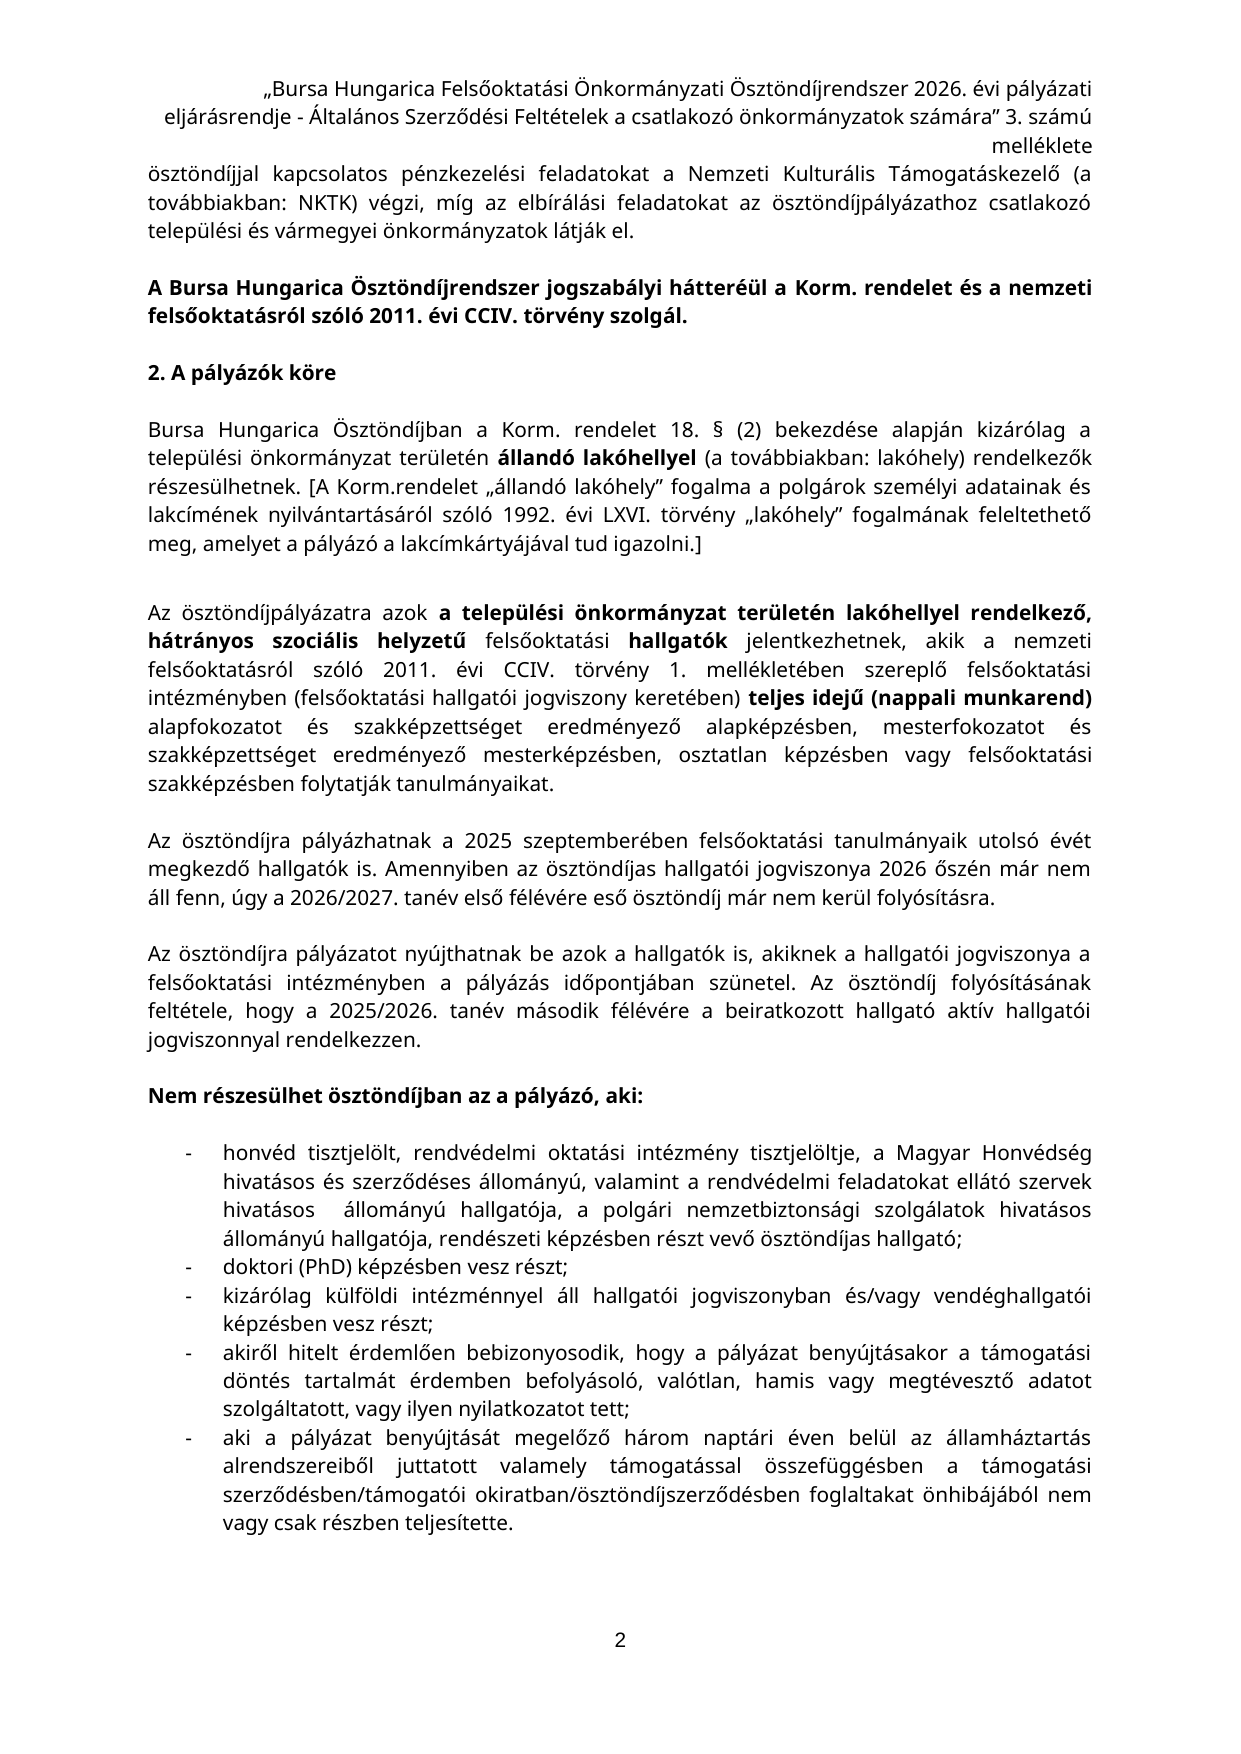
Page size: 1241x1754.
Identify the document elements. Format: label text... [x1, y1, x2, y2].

list aki a pályázat benyújtását megelőző három naptári éven belül az államháztartás alrendszereiből juttatott valamely támogatással összefüggésben a támogatási szerződésben/támogatói okiratban/ösztöndíjszerződésben foglaltakat önhibájából nem vagy csak részben teljesítette. [185, 1423, 1092, 1537]
text Bursa Hungarica Ösztöndíjban a Korm. rendelet 18. § (2) bekezdése alapján kizárólag a települési önkormányzat területén állandó lakóhellyel (a továbbiakban: lakóhely) rendelkezők részesülhetnek. [A Korm.rendelet „állandó lakóhely” fogalma a polgárok személyi adatainak és lakcímének nyilvántartásáról szóló 1992. évi LXVI. törvény „lakóhely” fogalmának feleltethető meg, amelyet a pályázó a lakcímkártyájával tud igazolni.] [148, 415, 1092, 557]
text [148, 159, 1092, 244]
text A Bursa Hungarica Ösztöndíjrendszer jogszabályi hátteréül a Korm. rendelet és a nemzeti felsőoktatásról szóló 2011. évi CCIV. törvény szolgál. [148, 273, 1092, 330]
text Az ösztöndíjpályázatra azok a települési önkormányzat területén lakóhellyel rendelkező, hátrányos szociális helyzetű felsőoktatási hallgatók jelentkezhetnek, akik a nemzeti felsőoktatásról szóló 2011. évi CCIV. törvény 1. mellékletében szereplő felsőoktatási intézményben (felsőoktatási hallgatói jogviszony keretében) teljes idejű (nappali munkarend) alapfokozatot és szakképzettséget eredményező alapképzésben, mesterfokozatot és szakképzettséget eredményező mesterképzésben, osztatlan képzésben vagy felsőoktatási szakképzésben folytatják tanulmányaikat. [148, 598, 1092, 797]
list kizárólag külföldi intézménnyel áll hallgatói jogviszonyban és/vagy vendéghallgatói képzésben vesz részt; [185, 1281, 1092, 1338]
text Nem részesülhet ösztöndíjban az a pályázó, aki: [148, 1082, 1092, 1110]
text pályázók köre [148, 358, 1092, 387]
list akiről hitelt érdemlően bebizonyosodik, hogy a pályázat benyújtásakor a támogatási döntés tartalmát érdemben befolyásoló, valótlan, hamis vagy megtévesztő adatot szolgáltatott, vagy ilyen nyilatkozatot tett; [185, 1338, 1092, 1423]
list doktori (PhD) képzésben vesz részt; [185, 1252, 1092, 1281]
text Az ösztöndíjra pályázhatnak a 2025 szeptemberében felsőoktatási tanulmányaik utolsó évét megkezdő hallgatók is. Amennyiben az ösztöndíjas hallgatói jogviszonya 2026 őszén már nem áll fenn, úgy a 2026/2027. tanév első félévére eső ösztöndíj már nem kerül folyósításra. [148, 826, 1092, 911]
list honvéd tisztjelölt, rendvédelmi oktatási intézmény tisztjelöltje, a Magyar Honvédség hivatásos és szerződéses állományú, valamint a rendvédelmi feladatokat ellátó szervek hivatásos állományú hallgatója, a polgári nemzetbiztonsági szolgálatok hivatásos állományú hallgatója, rendészeti képzésben részt vevő ösztöndíjas hallgató; [185, 1138, 1092, 1252]
text Az ösztöndíjra pályázatot nyújthatnak be azok a hallgatók is, akiknek a hallgatói jogviszonya a felsőoktatási intézményben a pályázás időpontjában szünetel. Az ösztöndíj folyósításának feltétele, hogy a 2025/2026. tanév második félévére a beiratkozott hallgató aktív hallgatói jogviszonnyal rendelkezzen. [148, 939, 1092, 1053]
